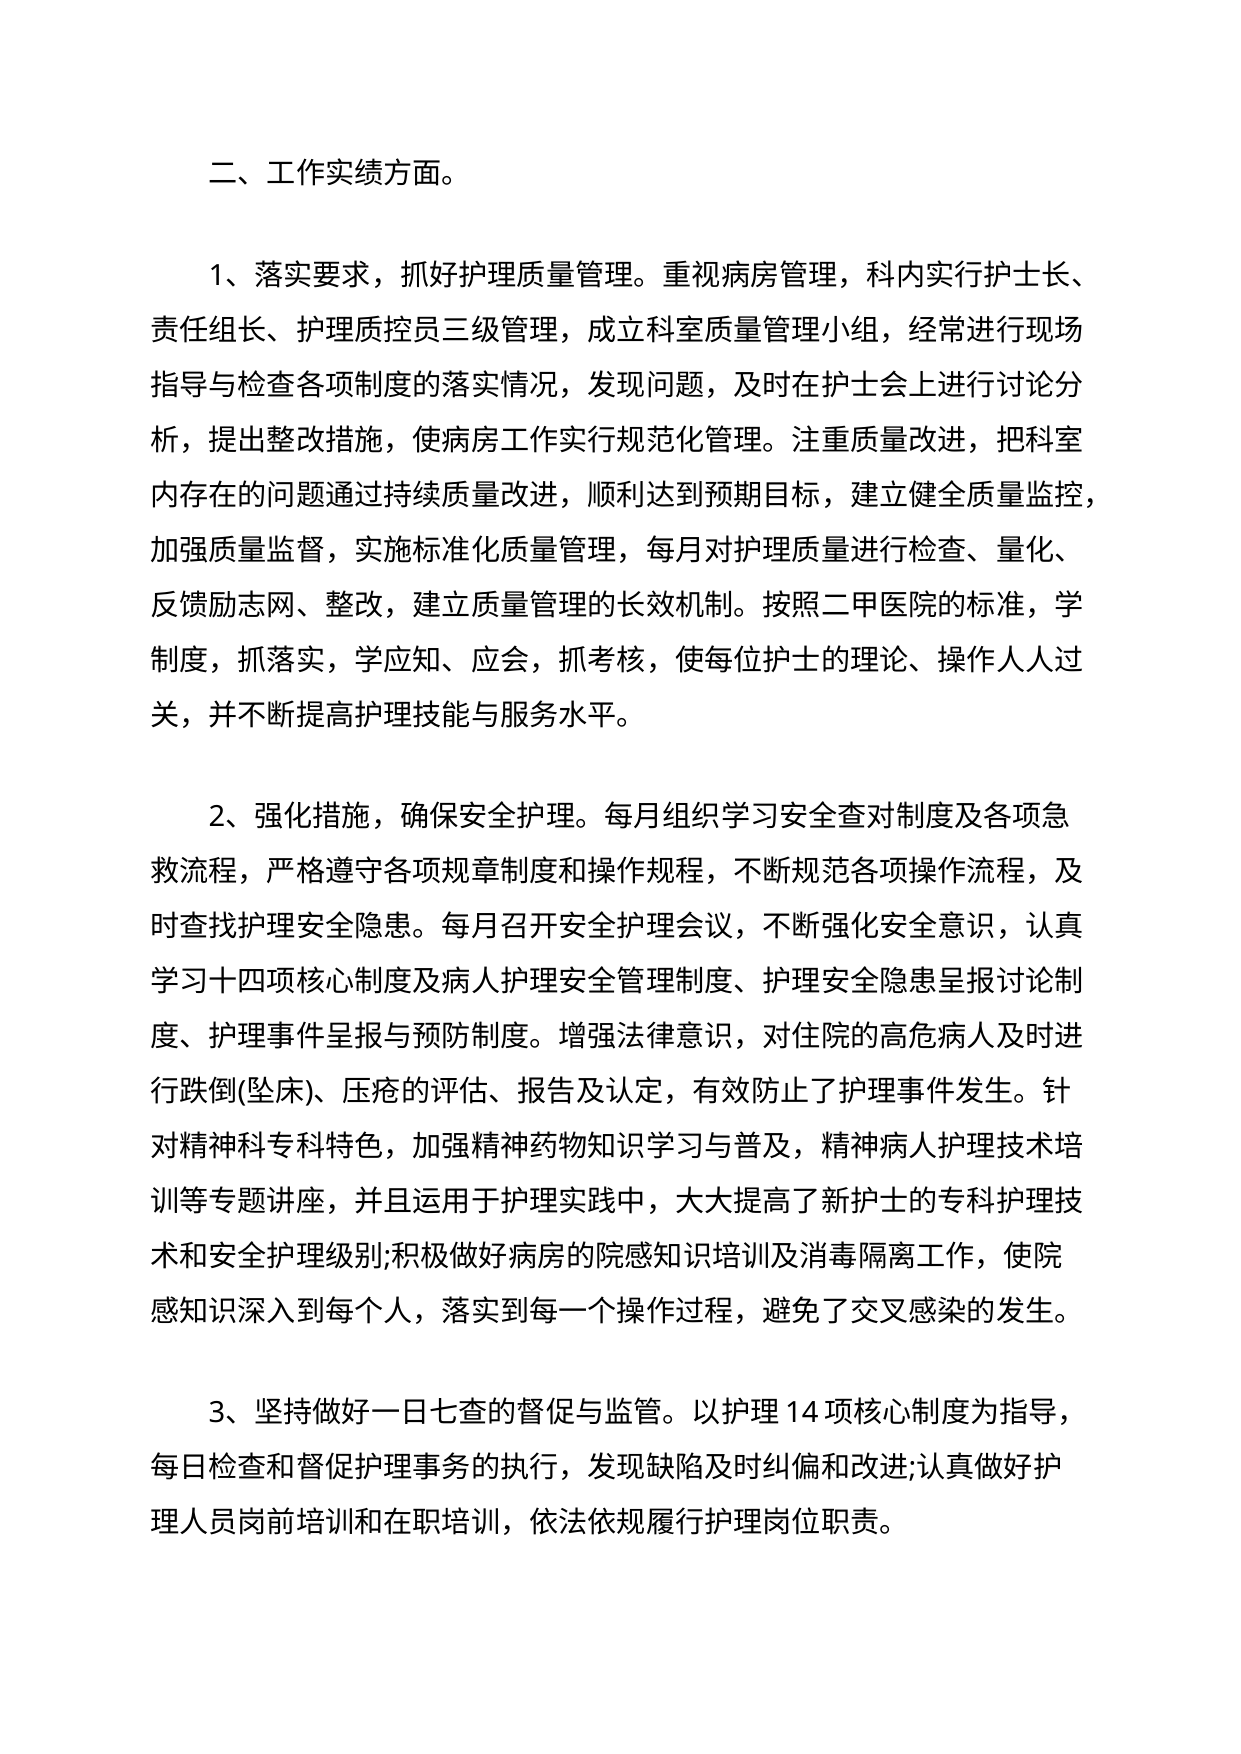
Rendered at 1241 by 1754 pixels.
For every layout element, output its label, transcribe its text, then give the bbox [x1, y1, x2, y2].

text 3、坚持做好一日七查的督促与监管。以护理14项核心制度为指导，每日检查和督促护理事务的执行，发现缺陷及时纠偏和改进;认真做好护理人员岗前培训和在职培训，依法依规履行护理岗位职责。 [150, 1389, 1090, 1541]
text 1、落实要求，抓好护理质量管理。重视病房管理，科内实行护士长、责任组长、护理质控员三级管理，成立科室质量管理小组，经常进行现场指导与检查各项制度的落实情况，发现问题，及时在护士会上进行讨论分析，提出整改措施，使病房工作实行规范化管理。注重质量改进，把科室内存在的问题通过持续质量改进，顺利达到预期目标，建立健全质量监控，加强质量监督，实施标准化质量管理，每月对护理质量进行检查、量化、反馈励志网、整改，建立质量管理的长效机制。按照二甲医院的标准，学制度，抓落实，学应知、应会，抓考核，使每位护士的理论、操作人人过关，并不断提高护理技能与服务水平。 [150, 252, 1090, 733]
text 二、工作实绩方面。 [150, 150, 1090, 192]
text 2、强化措施，确保安全护理。每月组织学习安全查对制度及各项急救流程，严格遵守各项规章制度和操作规程，不断规范各项操作流程，及时查找护理安全隐患。每月召开安全护理会议，不断强化安全意识，认真学习十四项核心制度及病人护理安全管理制度、护理安全隐患呈报讨论制度、护理事件呈报与预防制度。增强法律意识，对住院的高危病人及时进行跌倒(坠床)、压疮的评估、报告及认定，有效防止了护理事件发生。针对精神科专科特色，加强精神药物知识学习与普及，精神病人护理技术培训等专题讲座，并且运用于护理实践中，大大提高了新护士的专科护理技术和安全护理级别;积极做好病房的院感知识培训及消毒隔离工作，使院感知识深入到每个人，落实到每一个操作过程，避免了交叉感染的发生。 [150, 793, 1090, 1329]
